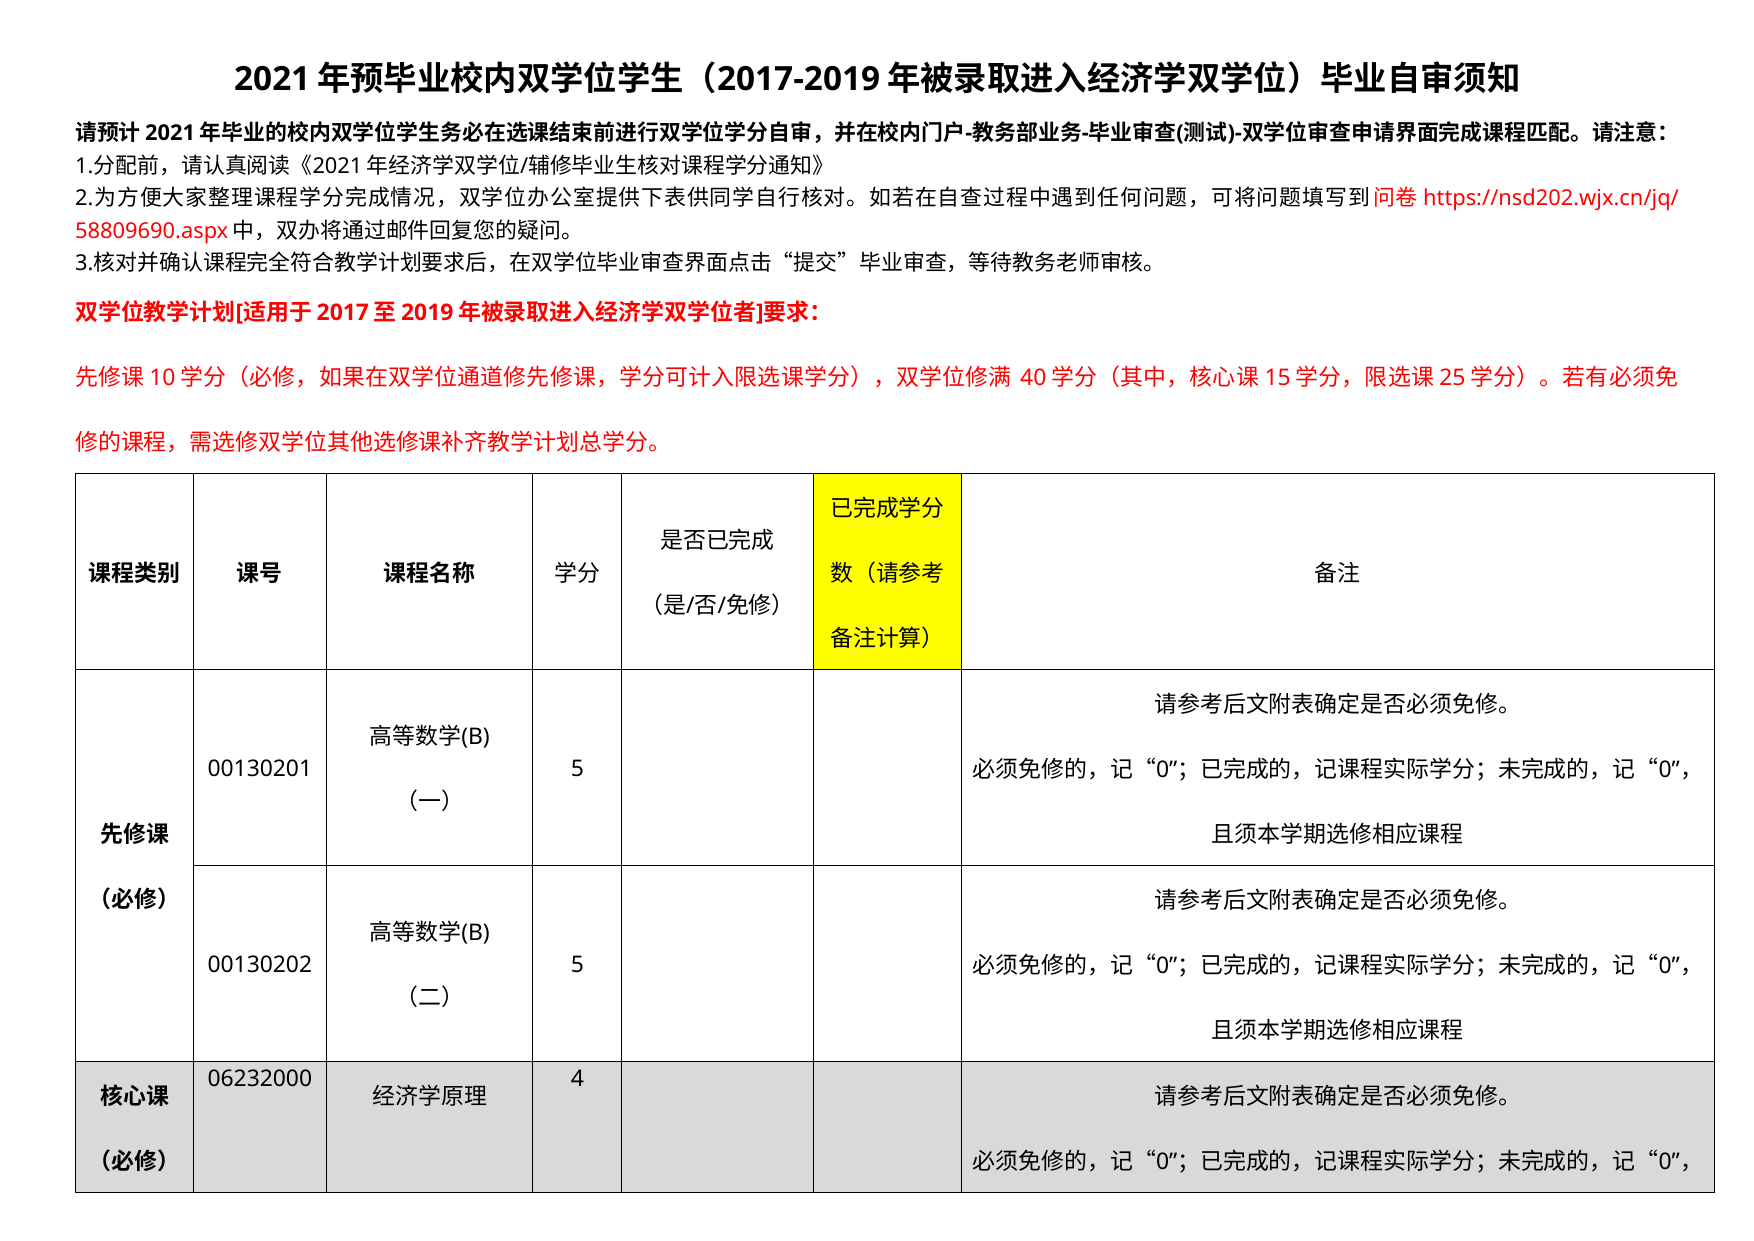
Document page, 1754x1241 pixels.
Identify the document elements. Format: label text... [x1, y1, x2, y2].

table_cell 00130202 [194, 866, 326, 1061]
table_header 已完成学分数（请参考备注计算） [814, 474, 961, 669]
table_cell [814, 1062, 961, 1192]
table_cell 06232000 [194, 1062, 326, 1192]
table_cell 00130201 [194, 670, 326, 865]
table_header 课程类别 [76, 474, 193, 669]
table_cell [814, 866, 961, 1061]
table_cell 经济学原理 [327, 1062, 532, 1192]
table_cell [962, 866, 1714, 1061]
table_cell 5 [533, 670, 621, 865]
table_cell [622, 670, 813, 865]
text 3.核对并确认课程完全符合教学计划要求后，在双学位毕业审查界面点击“提交”毕业审查，等待教务老师审核。 [75, 245, 1679, 278]
table_cell [814, 670, 961, 865]
table_header 课号 [194, 474, 326, 669]
table_header 学分 [533, 474, 621, 669]
table_header 备注 [962, 474, 1714, 669]
table_cell [622, 866, 813, 1061]
text 双学位教学计划[适用于2017至2019年被录取进入经济学双学位者]要求： [75, 278, 1679, 343]
table_header 课程名称 [327, 474, 532, 669]
table_cell 5 [533, 866, 621, 1061]
text 先修课10学分（必修，如果在双学位通道修先修课，学分可计入限选课学分），双学位修满40学分（其中，核心课15学分，限选课25学分）。若有必须免修的课程，需选修双学位其他选修课补齐教学计划总学分。 [75, 343, 1679, 473]
table_cell 4 [533, 1062, 621, 1192]
table_cell 先修课（必修） [76, 670, 193, 1061]
table_cell 请参考后文附表确定是否必须免修。 必须免修的，记“0”；已完成的，记课程实际学分；未完成的，记“0”，且须本学期选修相应课程 [962, 670, 1714, 865]
table_cell 核心课（必修） [76, 1062, 193, 1192]
table_header 是否已完成 （是/否/免修） [622, 474, 813, 669]
title 2021年预毕业校内双学位学生（2017-2019年被录取进入经济学双学位）毕业自审须知 [75, 44, 1679, 109]
table_cell [622, 1062, 813, 1192]
table_cell 高等数学(B)（一） [327, 670, 532, 865]
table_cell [962, 1062, 1714, 1192]
text 请预计2021年毕业的校内双学位学生务必在选课结束前进行双学位学分自审，并在校内门户-教务部业务-毕业审查(测试)-双学位审查申请界面完成课程匹配。请注意： 1.分配前，请认真阅读《2021年经济学双学位/辅修毕业生核对课程学分通知》 2.为方便大家整理课程学分完成情况，双学位办公室提供下表供同学自行核对。如若在自查过程中遇到任何问题，可将问题填写到问卷https://nsd202.wjx.cn/jq/58809690.aspx中，双办将通过邮件回复您的疑问。 [75, 115, 1679, 245]
table_cell 高等数学(B)（二） [327, 866, 532, 1061]
